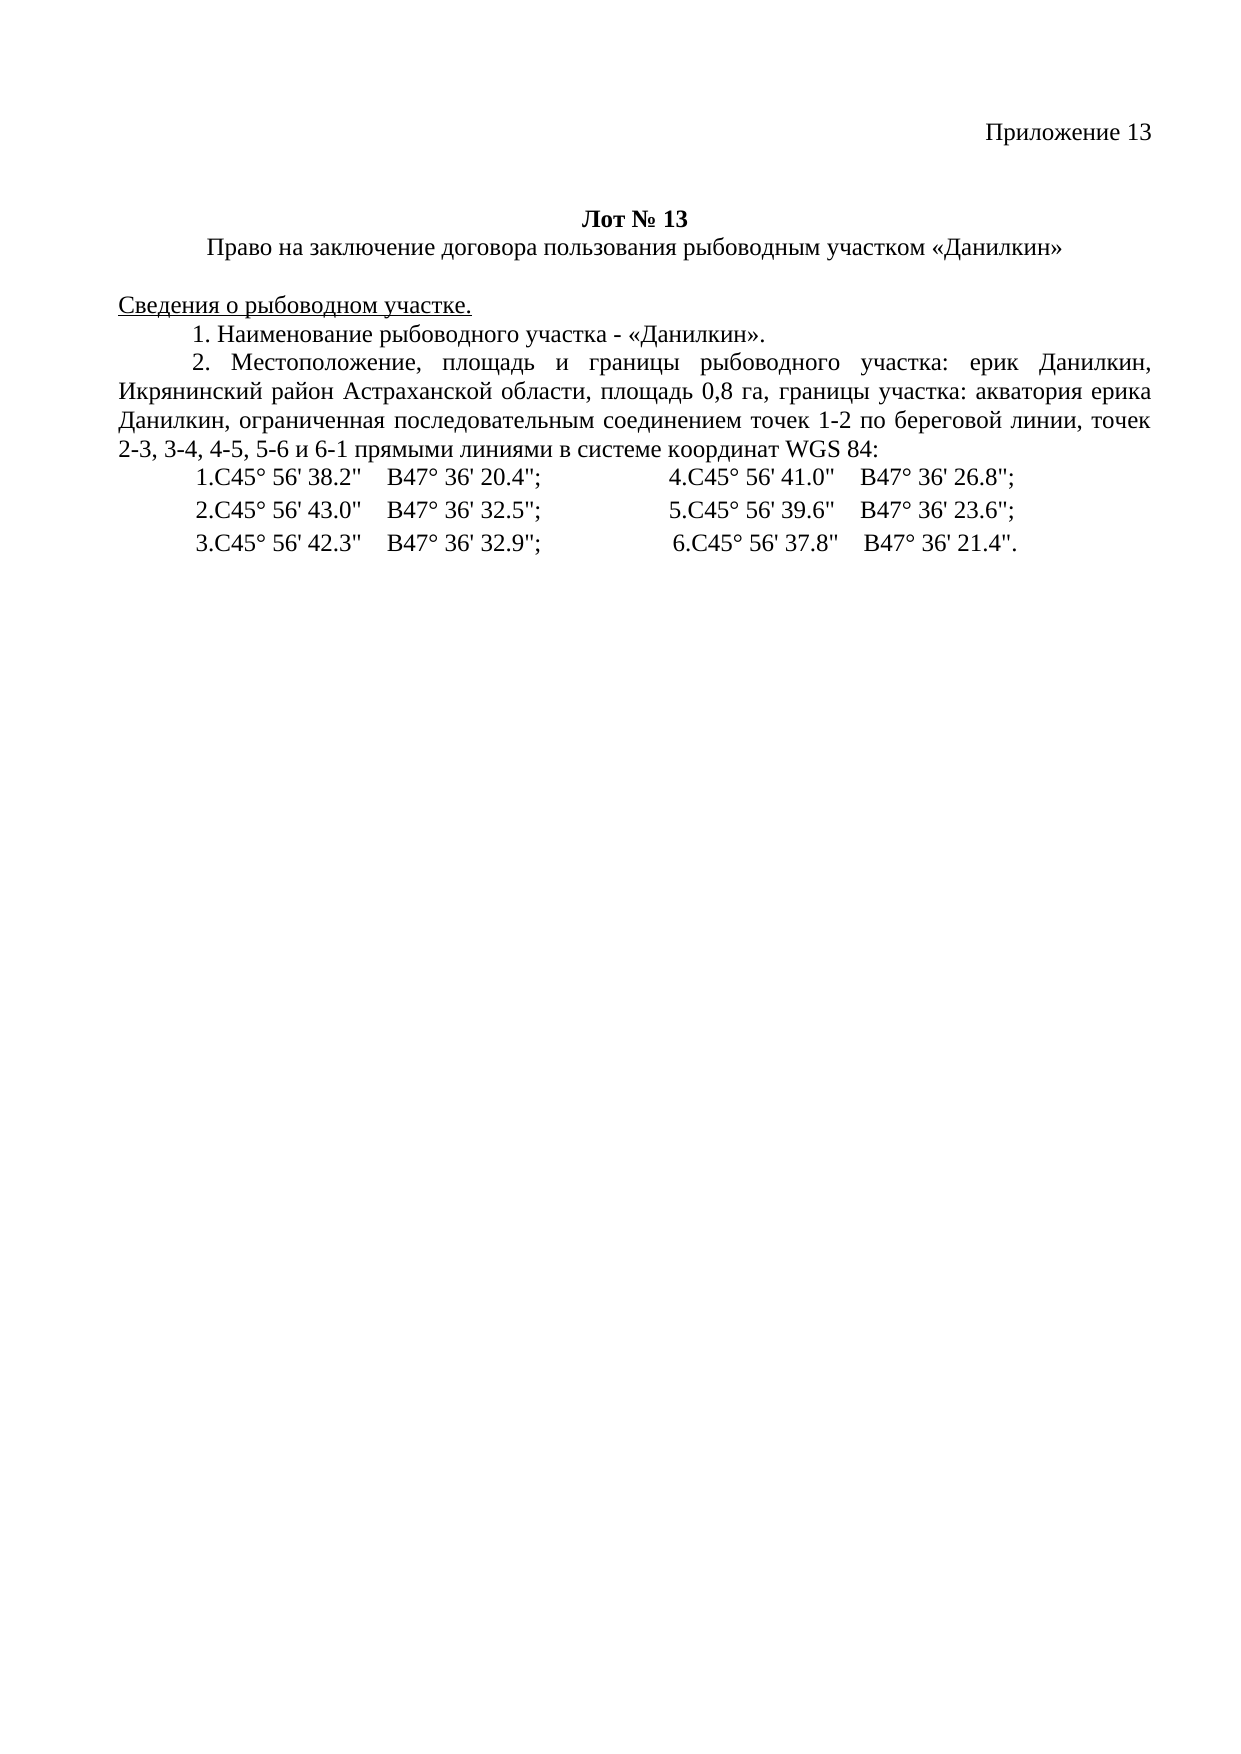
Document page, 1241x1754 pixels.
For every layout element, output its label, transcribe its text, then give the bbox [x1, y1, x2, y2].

text Приложение 13 [118, 117, 1152, 146]
text Сведения о рыбоводном участке. [118, 290, 1152, 319]
text Лот № 13 [118, 204, 1152, 232]
text Право на заключение договора пользования рыбоводным участком «Данилкин» [118, 232, 1152, 261]
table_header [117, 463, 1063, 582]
text 1. Наименование рыбоводного участка - «Данилкин». [118, 319, 1152, 347]
text 2. Местоположение, площадь и границы рыбоводного участка: ерик Данилкин, Икрянинский район Астраханской области, площадь 0,8 га, границы участка: акватория ерика Данилкин, ограниченная последовательным соединением точек 1-2 по береговой линии, точек 2-3, 3-4, 4-5, 5-6 и 6-1 прямыми линиями в системе координат WGS 84: [118, 347, 1152, 462]
